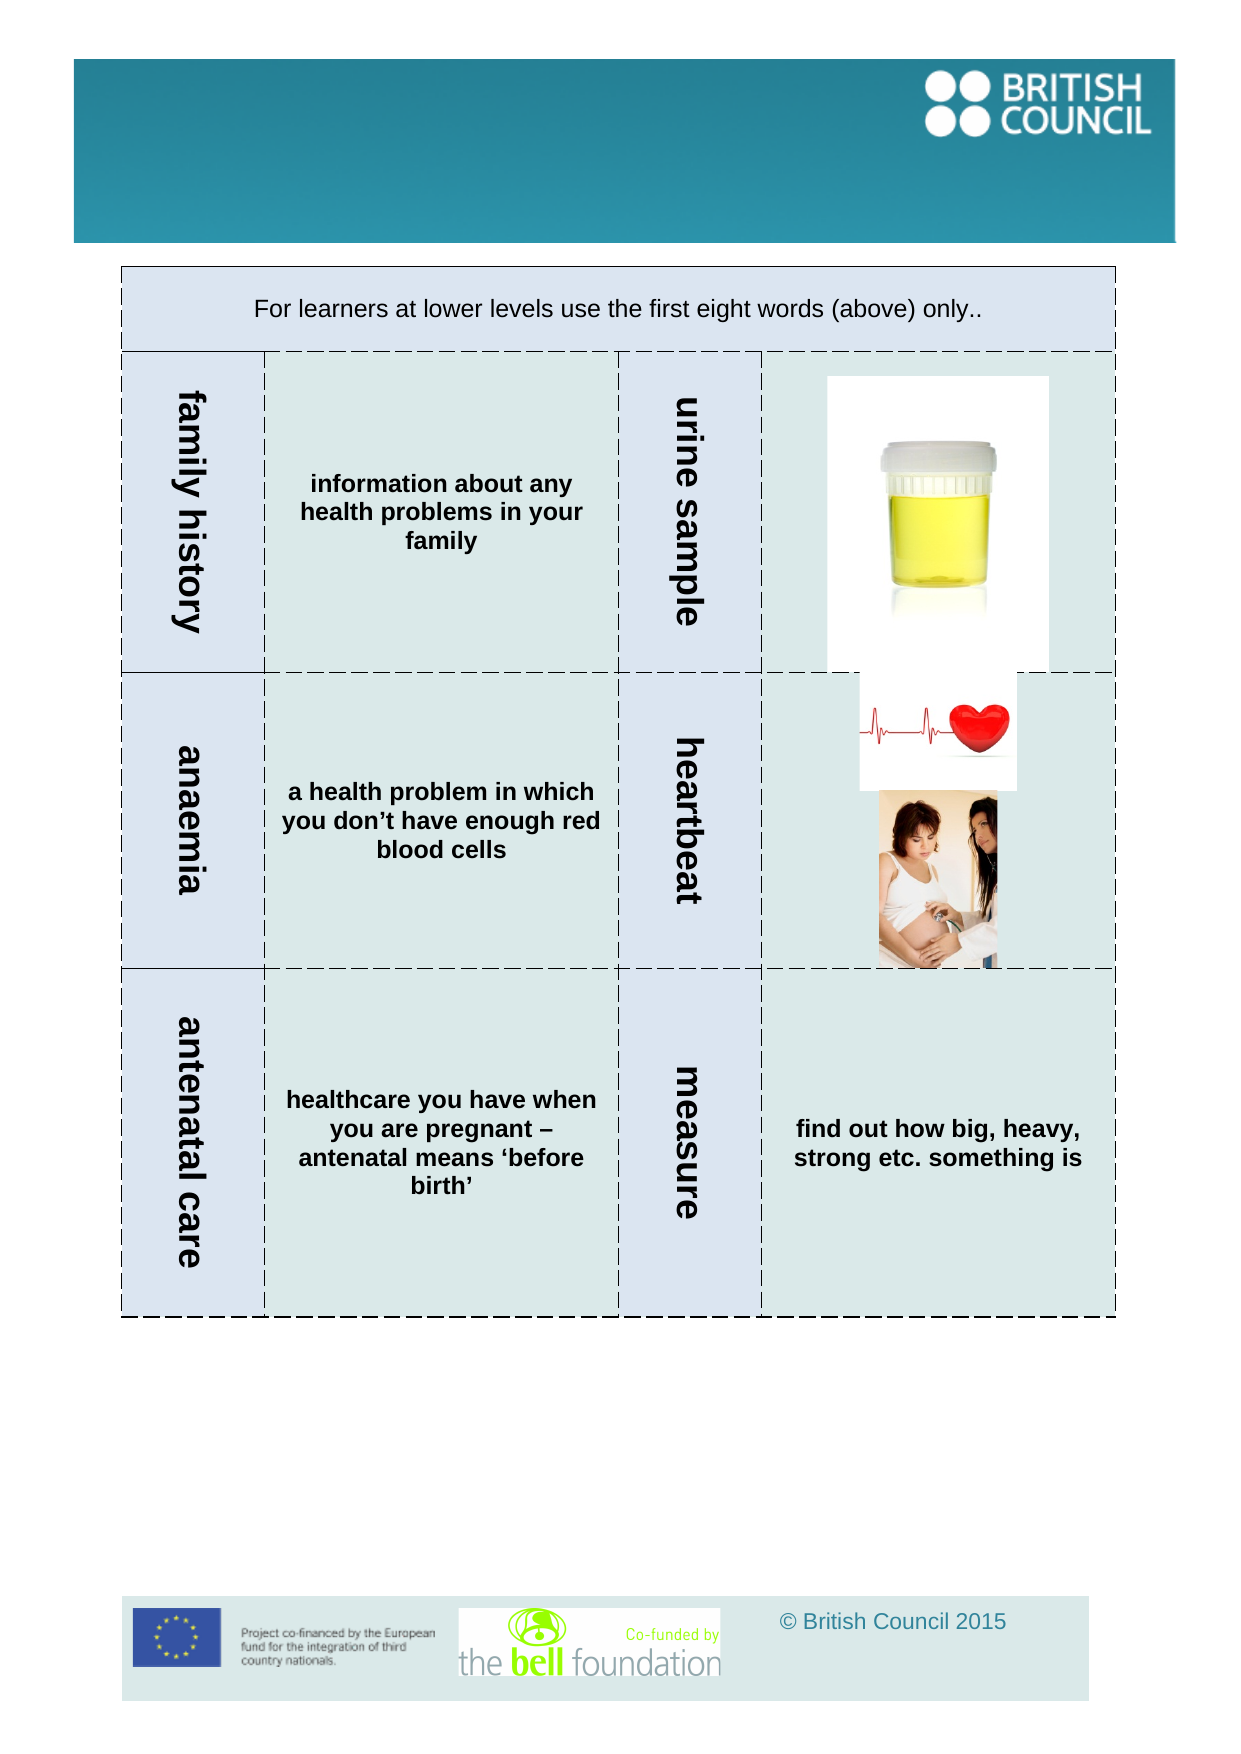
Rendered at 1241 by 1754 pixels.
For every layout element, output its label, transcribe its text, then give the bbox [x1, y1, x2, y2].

table_cell information about any health problems in your family [264, 351, 618, 672]
table_cell [761, 672, 879, 968]
table_cell For learners at lower levels use the first eight words (above) only.. [122, 267, 1115, 351]
table_cell family history [122, 352, 264, 672]
table_cell urine sample [619, 351, 761, 672]
table_cell a health problem in which you don’t have enough red blood cells [264, 672, 618, 968]
picture [827, 376, 1049, 968]
table_cell [998, 672, 1115, 968]
table_cell antenatal care [122, 969, 264, 1316]
table_cell heartbeat [619, 672, 761, 968]
table_cell find out how big, heavy, strong etc. something is [761, 968, 1115, 1316]
table_cell measure [619, 968, 761, 1316]
table_cell healthcare you have when you are pregnant – antenatal means ‘before birth’ [264, 968, 618, 1316]
picture [458, 1608, 721, 1676]
table_cell anaemia [122, 673, 264, 968]
table_cell [761, 351, 1115, 672]
picture [73, 59, 1177, 243]
picture [132, 1608, 435, 1667]
